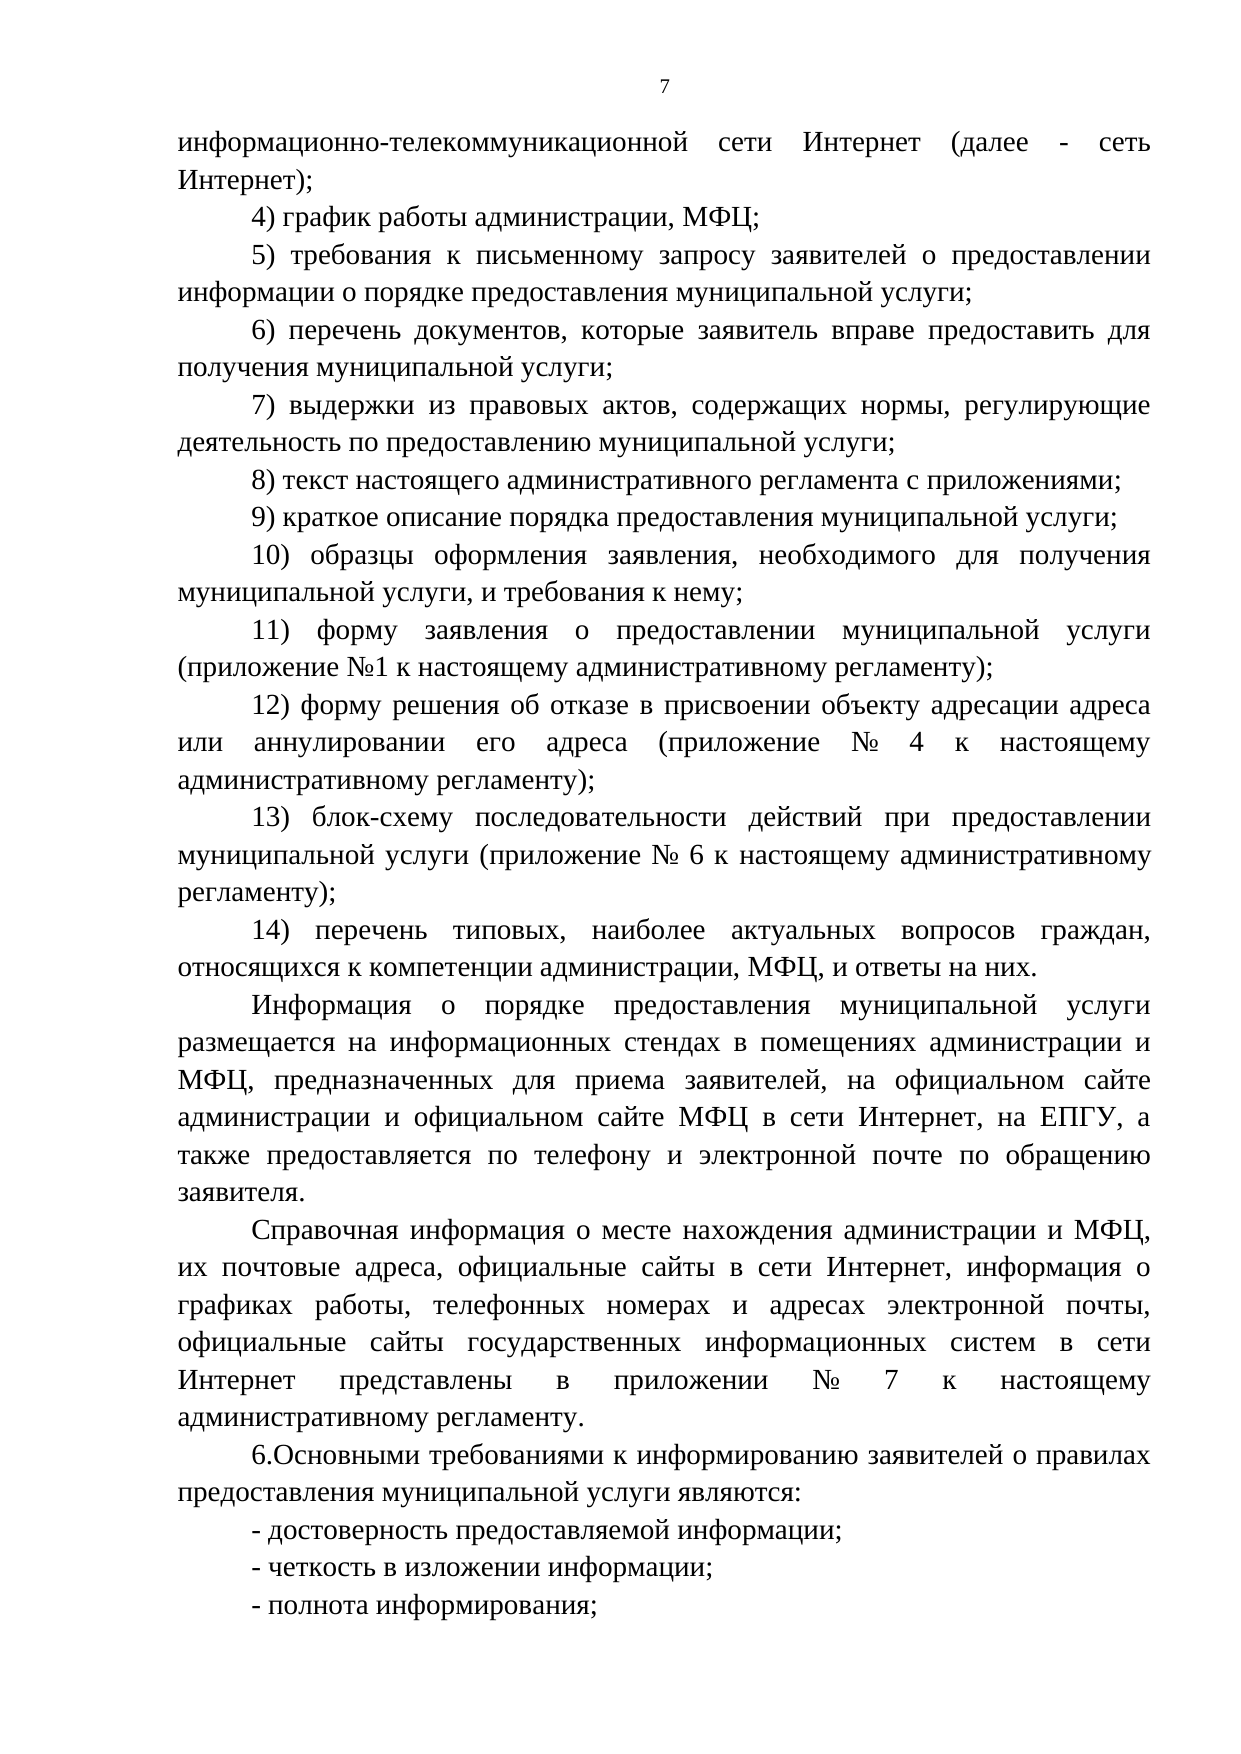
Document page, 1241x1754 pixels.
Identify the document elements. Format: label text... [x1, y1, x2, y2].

text - достоверность предоставляемой информации; [177, 1509, 1152, 1547]
text - четкость в изложении информации; [177, 1547, 1152, 1584]
text 5) требования к письменному запросу заявителей о предоставлении информации о порядке предоставления муниципальной услуги; [177, 234, 1152, 309]
text Информация о порядке предоставления муниципальной услуги размещается на информационных стендах в помещениях администрации и МФЦ, предназначенных для приема заявителей, на официальном сайте администрации и официальном сайте МФЦ в сети Интернет, на ЕПГУ, а также предоставляется по телефону и электронной почте по обращению заявителя. [177, 984, 1152, 1209]
text 11) форму заявления о предоставлении муниципальной услуги (приложение №1 к настоящему административному регламенту); [177, 609, 1152, 684]
text 4) график работы администрации, МФЦ; [177, 197, 1152, 234]
text 6.Основными требованиями к информированию заявителей о правилах предоставления муниципальной услуги являются: [177, 1434, 1152, 1509]
text - полнота информирования; [177, 1584, 1152, 1622]
text 13) блок-схему последовательности действий при предоставлении муниципальной услуги (приложение № 6 к настоящему административному регламенту); [177, 797, 1152, 909]
text 6) перечень документов, которые заявитель вправе предоставить для получения муниципальной услуги; [177, 309, 1152, 384]
text 9) краткое описание порядка предоставления муниципальной услуги; [177, 497, 1152, 534]
text 10) образцы оформления заявления, необходимого для получения муниципальной услуги, и требования к нему; [177, 534, 1152, 609]
text 12) форму решения об отказе в присвоении объекту адресации адреса или аннулировании его адреса (приложение № 4 к настоящему административному регламенту); [177, 684, 1152, 797]
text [177, 122, 1152, 197]
text 8) текст настоящего административного регламента с приложениями; [177, 459, 1152, 497]
text Справочная информация о месте нахождения администрации и МФЦ, их почтовые адреса, официальные сайты в сети Интернет, информация о графиках работы, телефонных номерах и адресах электронной почты, официальные сайты государственных информационных систем в сети Интернет представлены в приложении № 7 к настоящему административному регламенту. [177, 1209, 1152, 1434]
text 7) выдержки из правовых актов, содержащих нормы, регулирующие деятельность по предоставлению муниципальной услуги; [177, 384, 1152, 459]
text 14) перечень типовых, наиболее актуальных вопросов граждан, относящихся к компетенции администрации, МФЦ, и ответы на них. [177, 909, 1152, 984]
